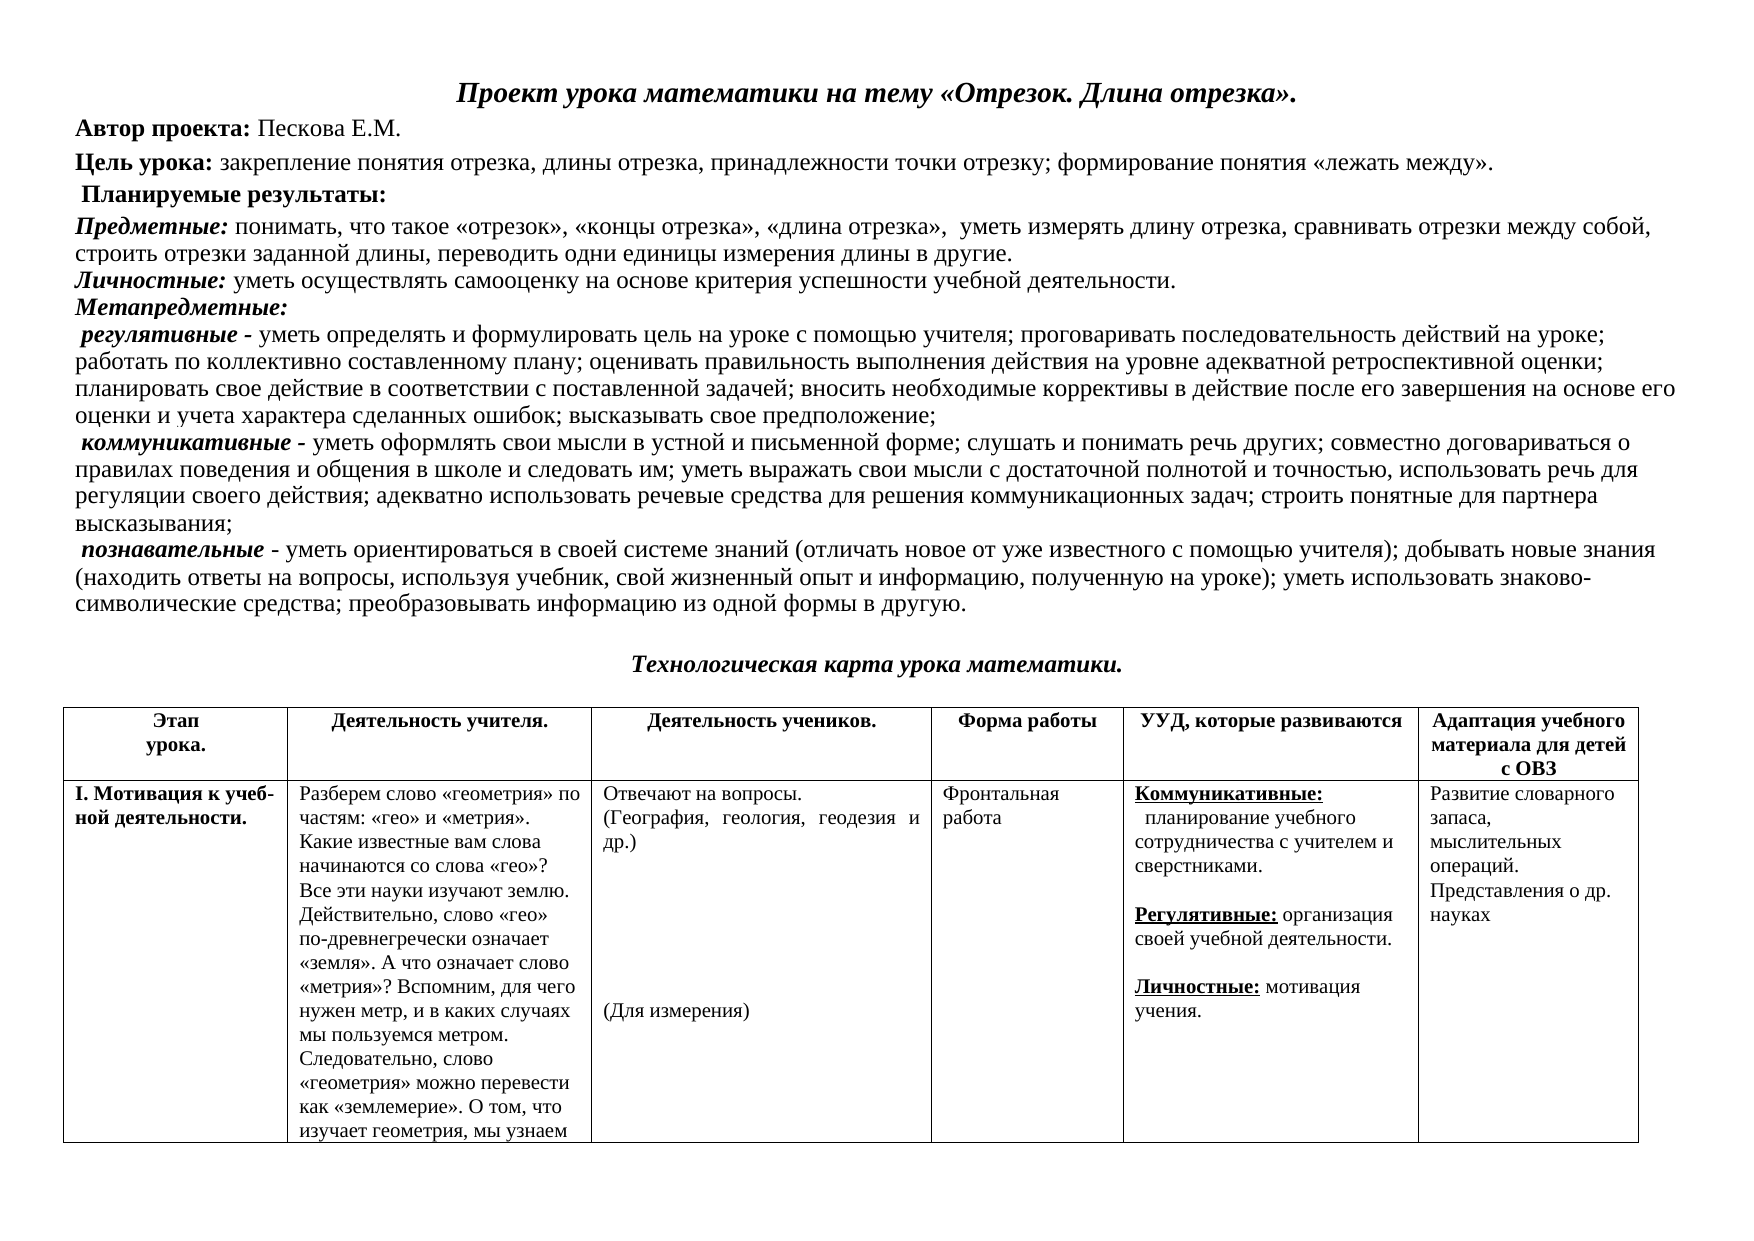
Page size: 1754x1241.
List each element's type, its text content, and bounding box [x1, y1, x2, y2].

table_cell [1124, 781, 1418, 1142]
table_cell Фронтальная работа [932, 781, 1123, 1142]
text Планируемые результаты: [75, 179, 1679, 208]
text коммуникативные - уметь оформлять свои мысли в устной и письменной форме; слушать и понимать речь других; совместно договариваться о правилах поведения и общения в школе и следовать им; уметь выражать свои мысли с достаточной полнотой и точностью, использовать речь для регуляции своего действия; адекватно использовать речевые средства для решения коммуникационных задач; строить понятные для партнера высказывания; [75, 428, 1679, 536]
table_header Деятельность учителя. [288, 708, 591, 780]
table_header Деятельность учеников. [592, 708, 931, 780]
text Цель урока: закрепление понятия отрезка, длины отрезка, принадлежности точки отрезку; формирование понятия «лежать между». [75, 147, 1679, 175]
text Технологическая карта урока математики. [75, 649, 1679, 678]
table_header Адаптация учебного материала для детей с ОВЗ [1419, 708, 1638, 780]
table_header Форма работы [932, 708, 1123, 780]
table_header Этап урока. [64, 708, 287, 780]
text регулятивные - уметь определять и формулировать цель на уроке с помощью учителя; проговаривать последовательность действий на уроке; работать по коллективно составленному плану; оценивать правильность выполнения действия на уровне адекватной ретроспективной оценки; планировать свое действие в соответствии с поставленной задачей; вносить необходимые коррективы в действие после его завершения на основе его оценки и учета характера сделанных ошибок; высказывать свое предположение; [75, 321, 1679, 428]
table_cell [592, 781, 931, 1142]
text Автор проекта: Пескова Е.М. [75, 113, 1679, 142]
text познавательные - уметь ориентироваться в своей системе знаний (отличать новое от уже известного с помощью учителя); добывать новые знания (находить ответы на вопросы, используя учебник, свой жизненный опыт и информацию, полученную на уроке); уметь использовать знаково-символические средства; преобразовывать информацию из одной формы в другую. [75, 536, 1679, 617]
text Метапредметные: [75, 293, 1679, 321]
text Предметные: понимать, что такое «отрезок», «концы отрезка», «длина отрезка», уметь измерять длину отрезка, сравнивать отрезки между собой, строить отрезки заданной длины, переводить одни единицы измерения длины в другие. [75, 213, 1679, 267]
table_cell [64, 781, 287, 1142]
table_header УУД, которые развиваются [1124, 708, 1418, 780]
text Проект урока математики на тему «Отрезок. Длина отрезка». [75, 75, 1679, 108]
text Личностные: уметь осуществлять самооценку на основе критерия успешности учебной деятельности. [233, 267, 1679, 293]
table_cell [1419, 781, 1638, 1142]
